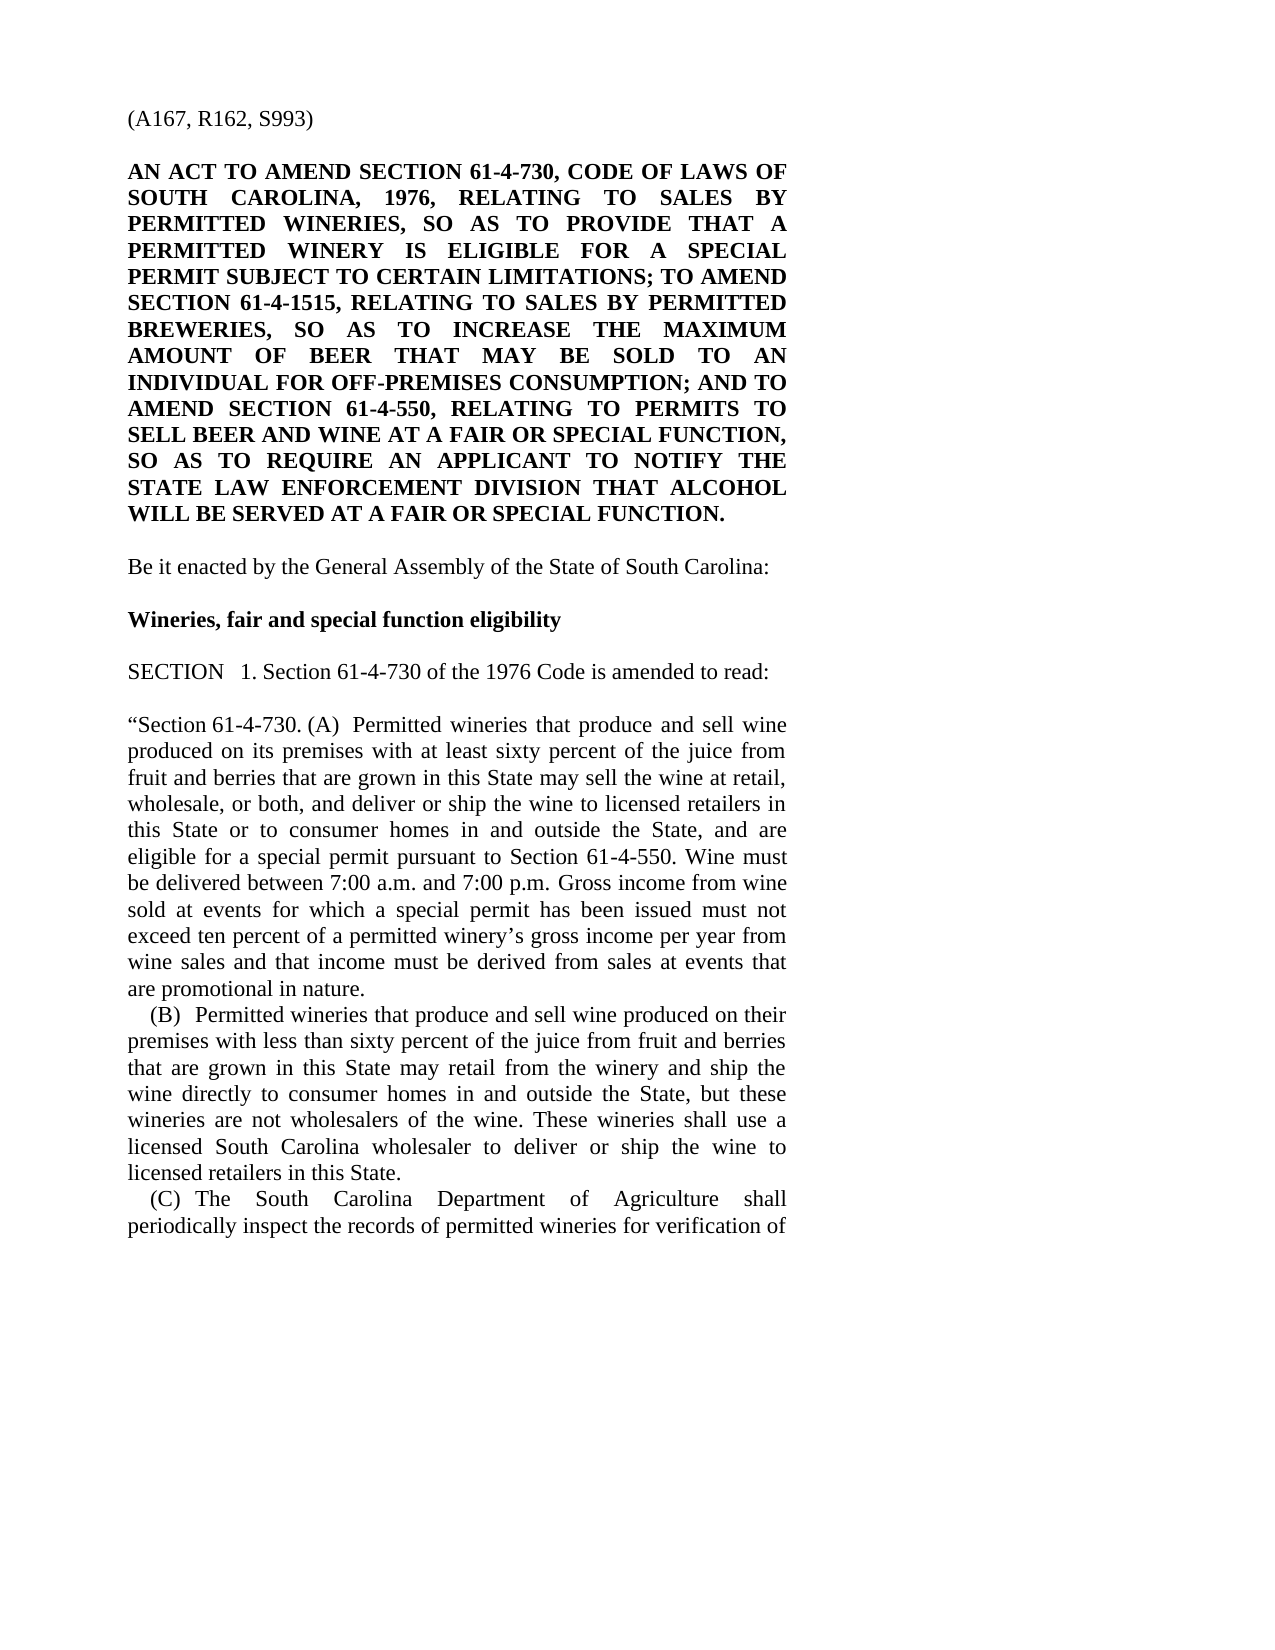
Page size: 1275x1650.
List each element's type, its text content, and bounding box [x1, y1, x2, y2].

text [127, 1186, 787, 1238]
text Be it enacted by the General Assembly of the State of South Carolina: [127, 553, 787, 579]
text “Section 61-4-730. (A) Permitted wineries that produce and sell wine produced on its premises with at least sixty percent of the juice from fruit and berries that are grown in this State may sell the wine at retail, wholesale, or both, and deliver or ship the wine to licensed retailers in this State or to consumer homes in and outside the State, and are eligible for a special permit pursuant to Section 61-4-550. Wine must be delivered between 7:00 a.m. and 7:00 p.m. Gross income from wine sold at events for which a special permit has been issued must not exceed ten percent of a permitted winery’s gross income per year from wine sales and that income must be derived from sales at events that are promotional in nature. [127, 711, 787, 1001]
text AN ACT TO AMEND SECTION 61-4-730, CODE OF LAWS OF SOUTH CAROLINA, 1976, RELATING TO SALES BY PERMITTED WINERIES, SO AS TO PROVIDE THAT A PERMITTED WINERY IS ELIGIBLE FOR A SPECIAL PERMIT SUBJECT TO CERTAIN LIMITATIONS; TO AMEND SECTION 61-4-1515, RELATING TO SALES BY PERMITTED BREWERIES, SO AS TO INCREASE THE MAXIMUM AMOUNT OF BEER THAT MAY BE SOLD TO AN INDIVIDUAL FOR OFF-PREMISES CONSUMPTION; AND TO AMEND SECTION 61-4-550, RELATING TO PERMITS TO SELL BEER AND WINE AT A FAIR OR SPECIAL FUNCTION, SO AS TO REQUIRE AN APPLICANT TO NOTIFY THE STATE LAW ENFORCEMENT DIVISION THAT ALCOHOL WILL BE SERVED AT A FAIR OR SPECIAL FUNCTION. [127, 158, 787, 527]
text (B) Permitted wineries that produce and sell wine produced on their premises with less than sixty percent of the juice from fruit and berries that are grown in this State may retail from the winery and ship the wine directly to consumer homes in and outside the State, but these wineries are not wholesalers of the wine. These wineries shall use a licensed South Carolina wholesaler to deliver or ship the wine to licensed retailers in this State. [127, 1001, 787, 1186]
text Wineries, fair and special function eligibility [127, 606, 787, 632]
text (A167, R162, S993) [127, 105, 787, 131]
text SECTION 1. Section 61-4-730 of the 1976 Code is amended to read: [127, 658, 787, 685]
